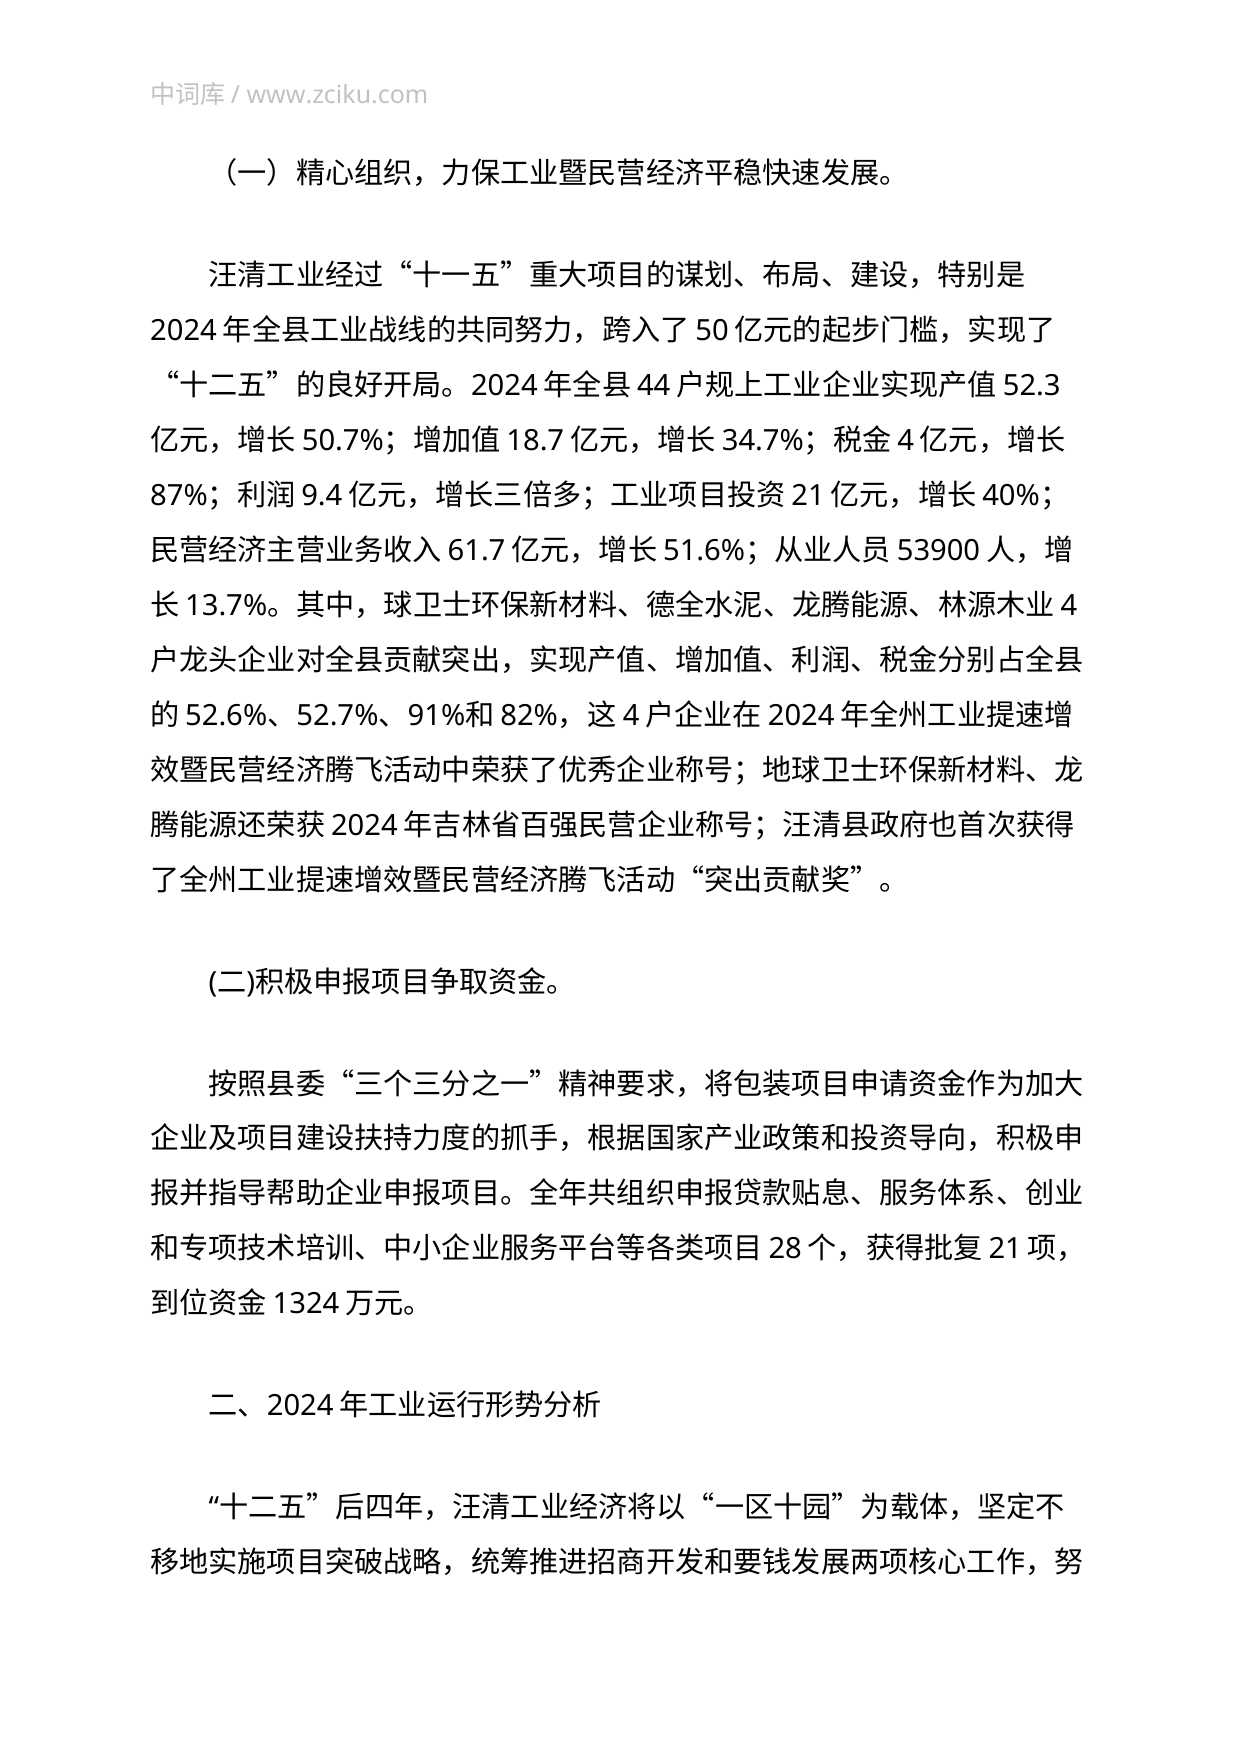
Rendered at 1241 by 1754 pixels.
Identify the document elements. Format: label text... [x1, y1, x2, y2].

text (二)积极申报项目争取资金。 [150, 958, 1090, 1001]
text （一）精心组织，力保工业暨民营经济平稳快速发展。 [150, 150, 1090, 192]
text 汪清工业经过“十一五”重大项目的谋划、布局、建设，特别是2024年全县工业战线的共同努力，跨入了50亿元的起步门槛，实现了 “十二五”的良好开局。2024年全县44户规上工业企业实现产值52.3亿元，增长50.7%；增加值18.7亿元，增长34.7%；税金4亿元，增长87%；利润9.4亿元，增长三倍多；工业项目投资21亿元，增长40%；民营经济主营业务收入61.7亿元，增长51.6%；从业人员53900人，增长13.7%。其中，球卫士环保新材料、德全水泥、龙腾能源、林源木业4户龙头企业对全县贡献突出，实现产值、增加值、利润、税金分别占全县的52.6%、52.7%、91%和82%，这 4户企业在2024年全州工业提速增效暨民营经济腾飞活动中荣获了优秀企业称号；地球卫士环保新材料、龙腾能源还荣获2024年吉林省百强民营企业称号；汪清县政府也首次获得了全州工业提速增效暨民营经济腾飞活动“突出贡献奖”。 [150, 252, 1090, 899]
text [150, 1484, 1090, 1581]
text 二、2024年工业运行形势分析 [150, 1382, 1090, 1424]
text 按照县委“三个三分之一”精神要求，将包装项目申请资金作为加大企业及项目建设扶持力度的抓手，根据国家产业政策和投资导向，积极申报并指导帮助企业申报项目。全年共组织申报贷款贴息、服务体系、创业和专项技术培训、中小企业服务平台等各类项目28个，获得批复21项，到位资金1324万元。 [150, 1060, 1090, 1322]
